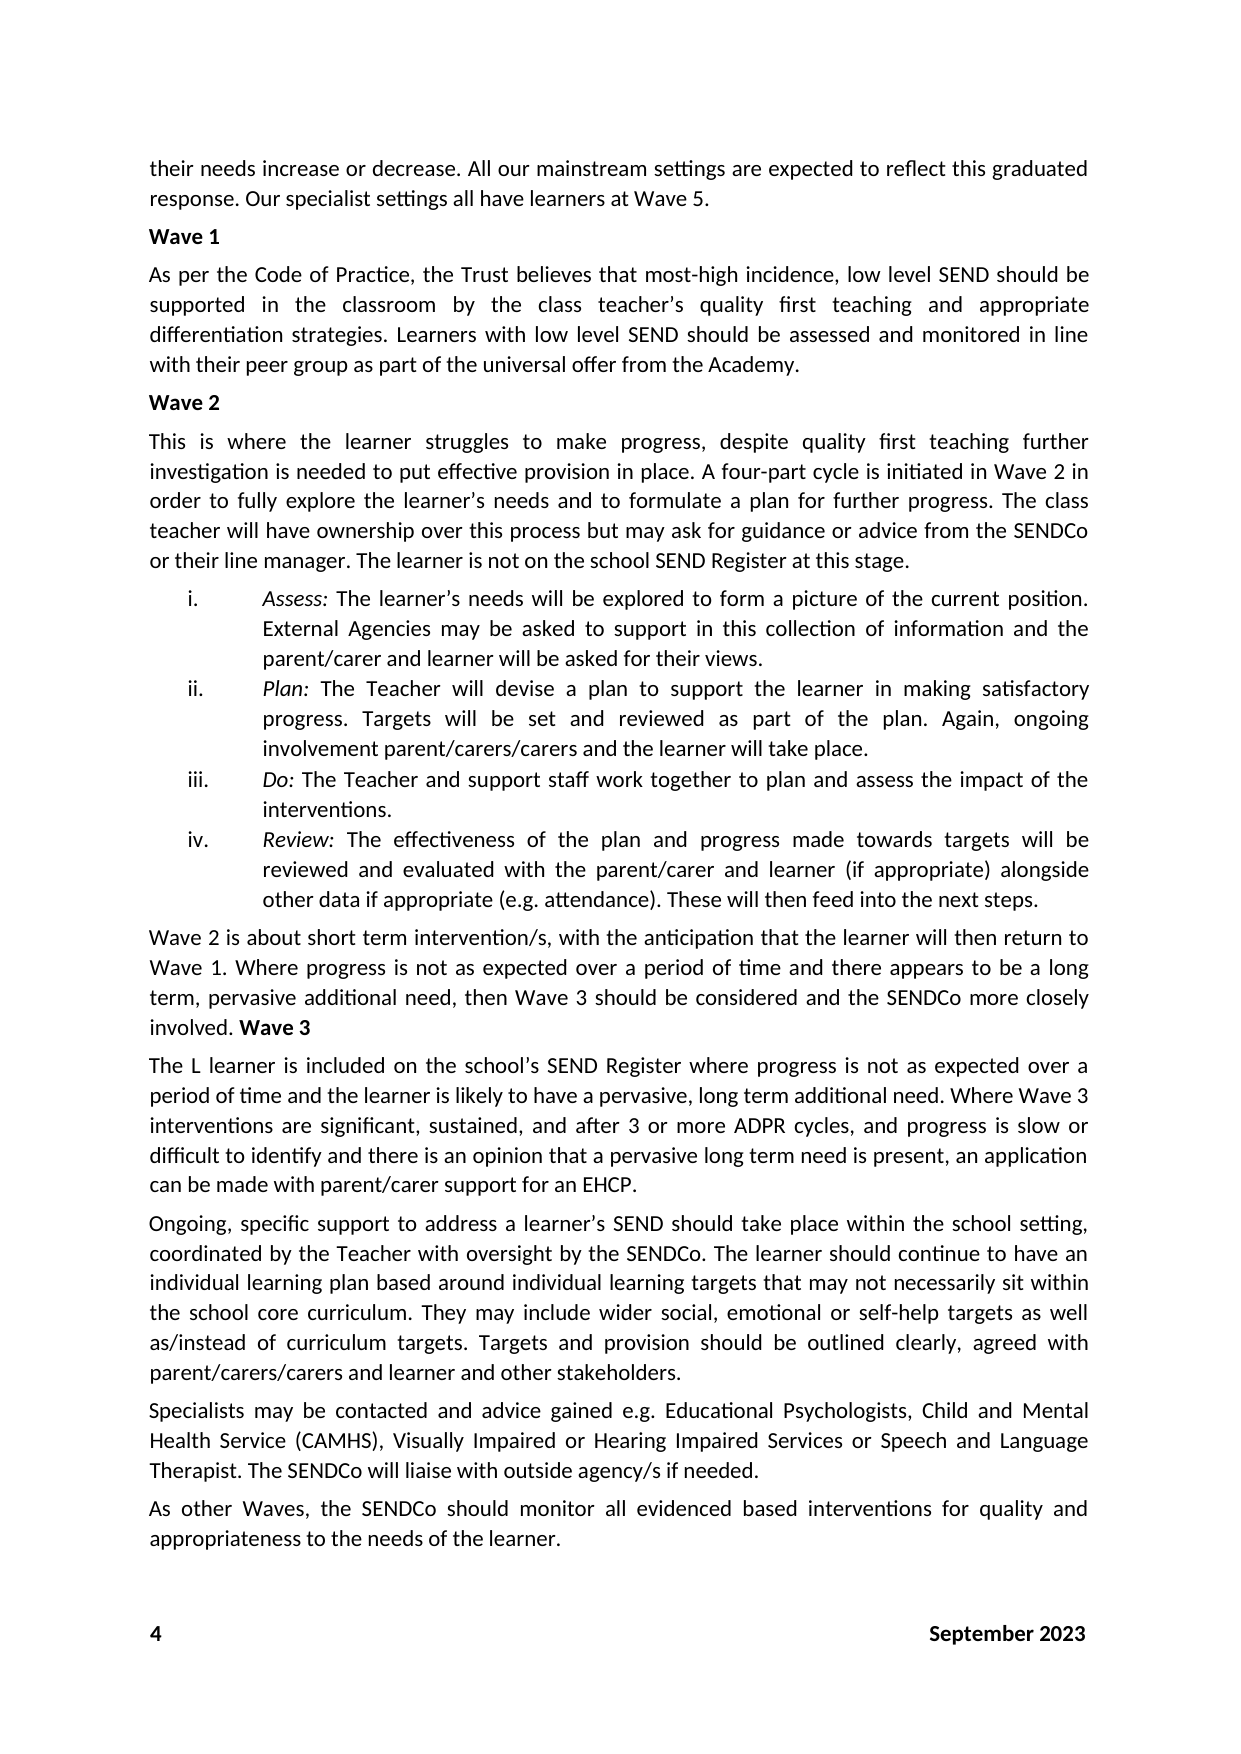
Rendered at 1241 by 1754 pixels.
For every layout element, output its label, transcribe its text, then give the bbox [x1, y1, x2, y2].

subtitle Wave 2 [148, 388, 1091, 416]
text As per the Code of Practice, the Trust believes that most-high incidence, low level SEND should be supported in the classroom by the class teacher’s quality first teaching and appropriate differentiation strategies. Learners with low level SEND should be assessed and monitored in line with their peer group as part of the universal offer from the Academy. [148, 261, 1091, 378]
text Specialists may be contacted and advice gained e.g. Educational Psychologists, Child and Mental Health Service (CAMHS), Visually Impaired or Hearing Impaired Services or Speech and Language Therapist. The SENDCo will liaise with outside agency/s if needed. [148, 1396, 1091, 1484]
list Plan: The Teacher will devise a plan to support the learner in making satisfactory progress. Targets will be set and reviewed as part of the plan. Again, ongoing involvement parent/carers/carers and the learner will take place. [187, 674, 1091, 762]
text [148, 154, 1091, 212]
text Wave 2 is about short term intervention/s, with the anticipation that the learner will then return to Wave 1. Where progress is not as expected over a period of time and there appears to be a long term, pervasive additional need, then Wave 3 should be considered and the SENDCo more closely involved. Wave 3 [148, 923, 1091, 1041]
list Do: The Teacher and support staff work together to plan and assess the impact of the interventions. [187, 765, 1091, 823]
text Ongoing, specific support to address a learner’s SEND should take place within the school setting, coordinated by the Teacher with oversight by the SENDCo. The learner should continue to have an individual learning plan based around individual learning targets that may not necessarily sit within the school core curriculum. They may include wider social, emotional or self-help targets as well as/instead of curriculum targets. Targets and provision should be outlined clearly, agreed with parent/carers/carers and learner and other stakeholders. [148, 1209, 1091, 1386]
list Review: The effectiveness of the plan and progress made towards targets will be reviewed and evaluated with the parent/carer and learner (if appropriate) alongside other data if appropriate (e.g. attendance). These will then feed into the next steps. [187, 825, 1091, 913]
text As other Waves, the SENDCo should monitor all evidenced based interventions for quality and appropriateness to the needs of the learner. [148, 1494, 1091, 1552]
text The L learner is included on the school’s SEND Register where progress is not as expected over a period of time and the learner is likely to have a pervasive, long term additional need. Where Wave 3 interventions are significant, sustained, and after 3 or more ADPR cycles, and progress is slow or difficult to identify and there is an opinion that a pervasive long term need is present, an application can be made with parent/carer support for an EHCP. [148, 1051, 1091, 1199]
subtitle Wave 1 [148, 222, 1091, 250]
text This is where the learner struggles to make progress, despite quality first teaching further investigation is needed to put effective provision in place. A four-part cycle is initiated in Wave 2 in order to fully explore the learner’s needs and to formulate a plan for further progress. The class teacher will have ownership over this process but may ask for guidance or advice from the SENDCo or their line manager. The learner is not on the school SEND Register at this stage. [148, 427, 1091, 574]
list Assess: The learner’s needs will be explored to form a picture of the current position. External Agencies may be asked to support in this collection of information and the parent/carer and learner will be asked for their views. [187, 584, 1091, 672]
